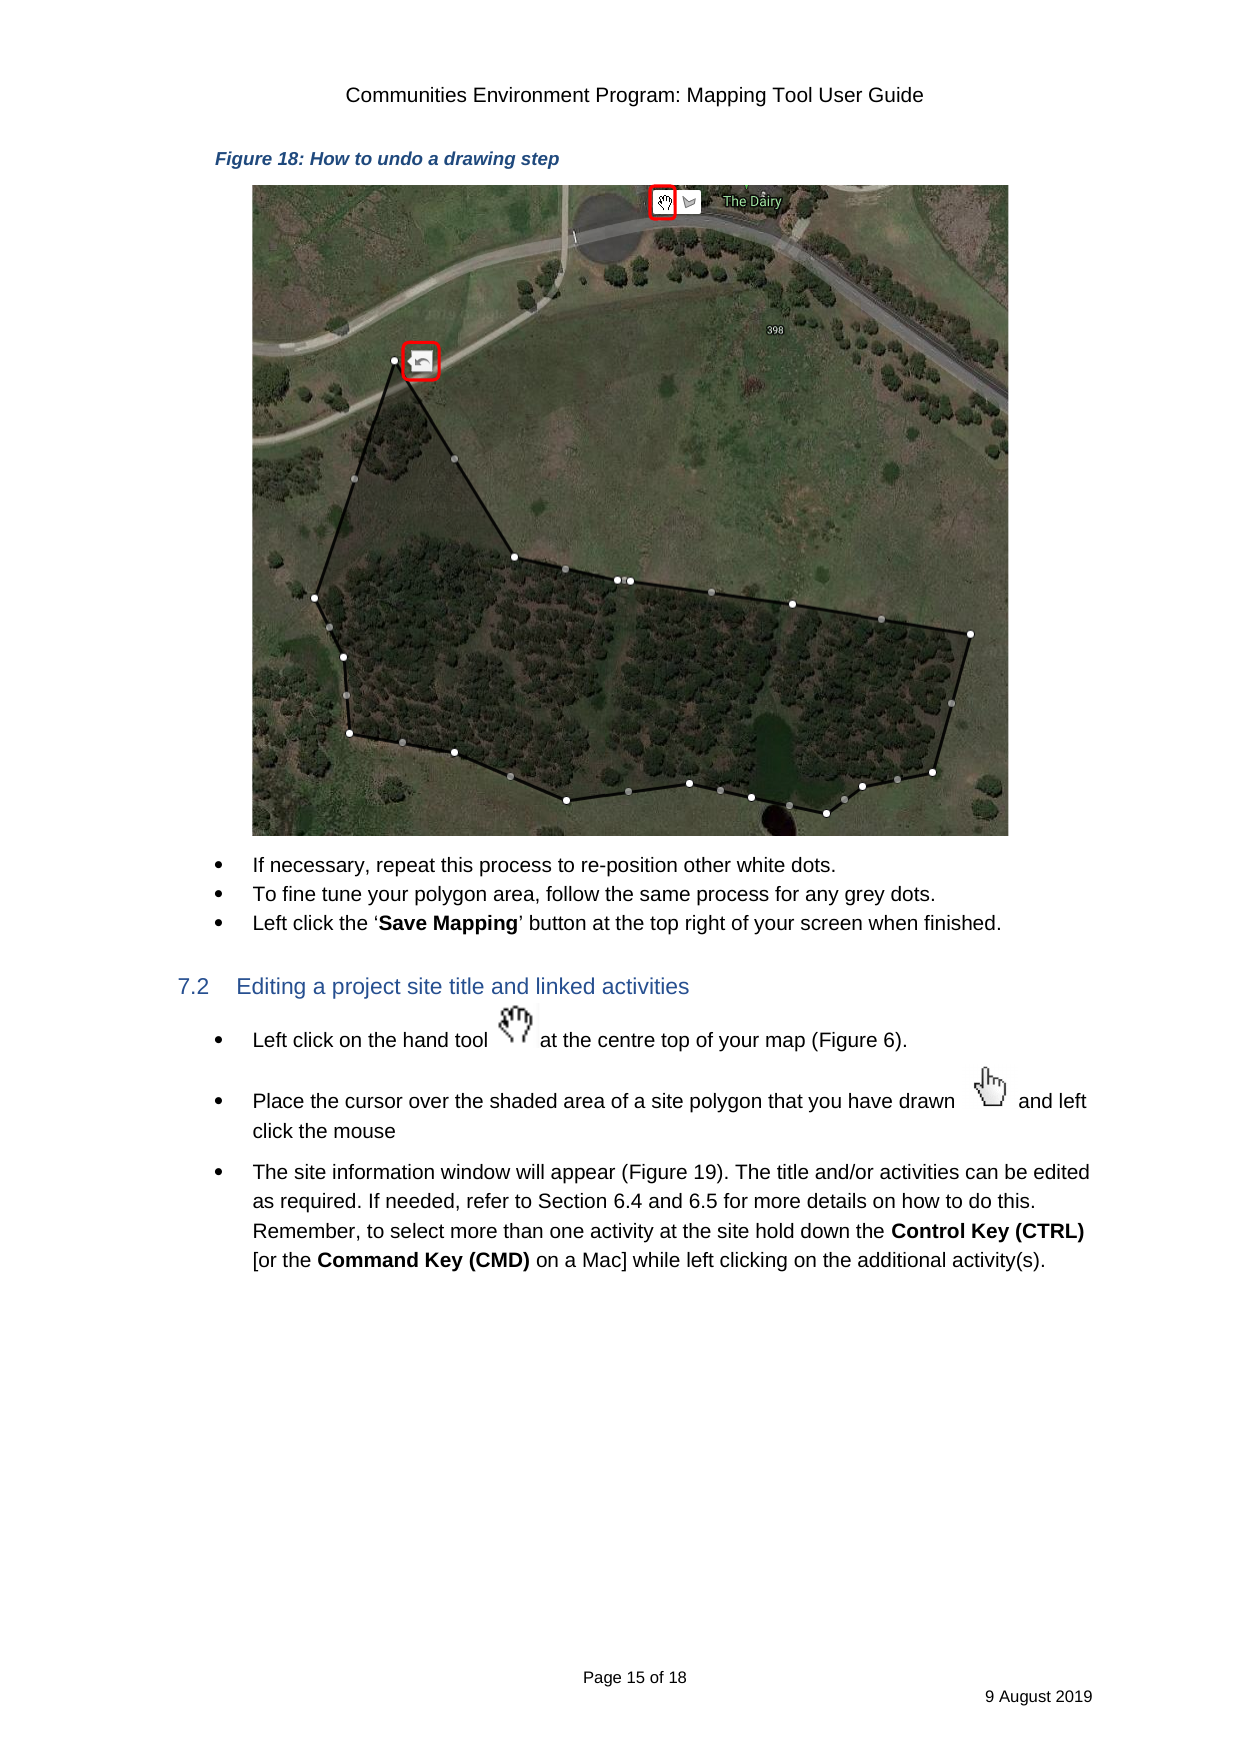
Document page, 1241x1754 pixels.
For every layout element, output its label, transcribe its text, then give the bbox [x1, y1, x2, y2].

subtitle Editing a project site title and linked activities [177, 973, 1092, 999]
picture [252, 181, 1009, 836]
picture [961, 1064, 1018, 1109]
list Place the cursor over the shaded area of a site polygon that you have drawn and left click the mouse [215, 1064, 1092, 1142]
list The site information window will appear (Figure 19). The title and/or activities can be edited as required. If needed, refer to Section 6.4 and 6.5 for more details on how to do this. Remember, to select more than one activity at the site hold down the Control Key (CTRL) [or the Command Key (CMD) on a Mac] while left clicking on the additional activity(s). [215, 1155, 1092, 1272]
list Left click on the hand tool at the centre top of your map (Figure 6). [215, 1003, 1092, 1052]
list If necessary, repeat this process to re-position other white dots. [215, 848, 1092, 877]
list Left click the ‘Save Mapping’ button at the top right of your screen when finished. [215, 906, 1092, 935]
picture [494, 1003, 540, 1048]
text Figure 18: How to undo a drawing step [215, 148, 1092, 169]
list To fine tune your polygon area, follow the same process for any grey dots. [215, 877, 1092, 906]
